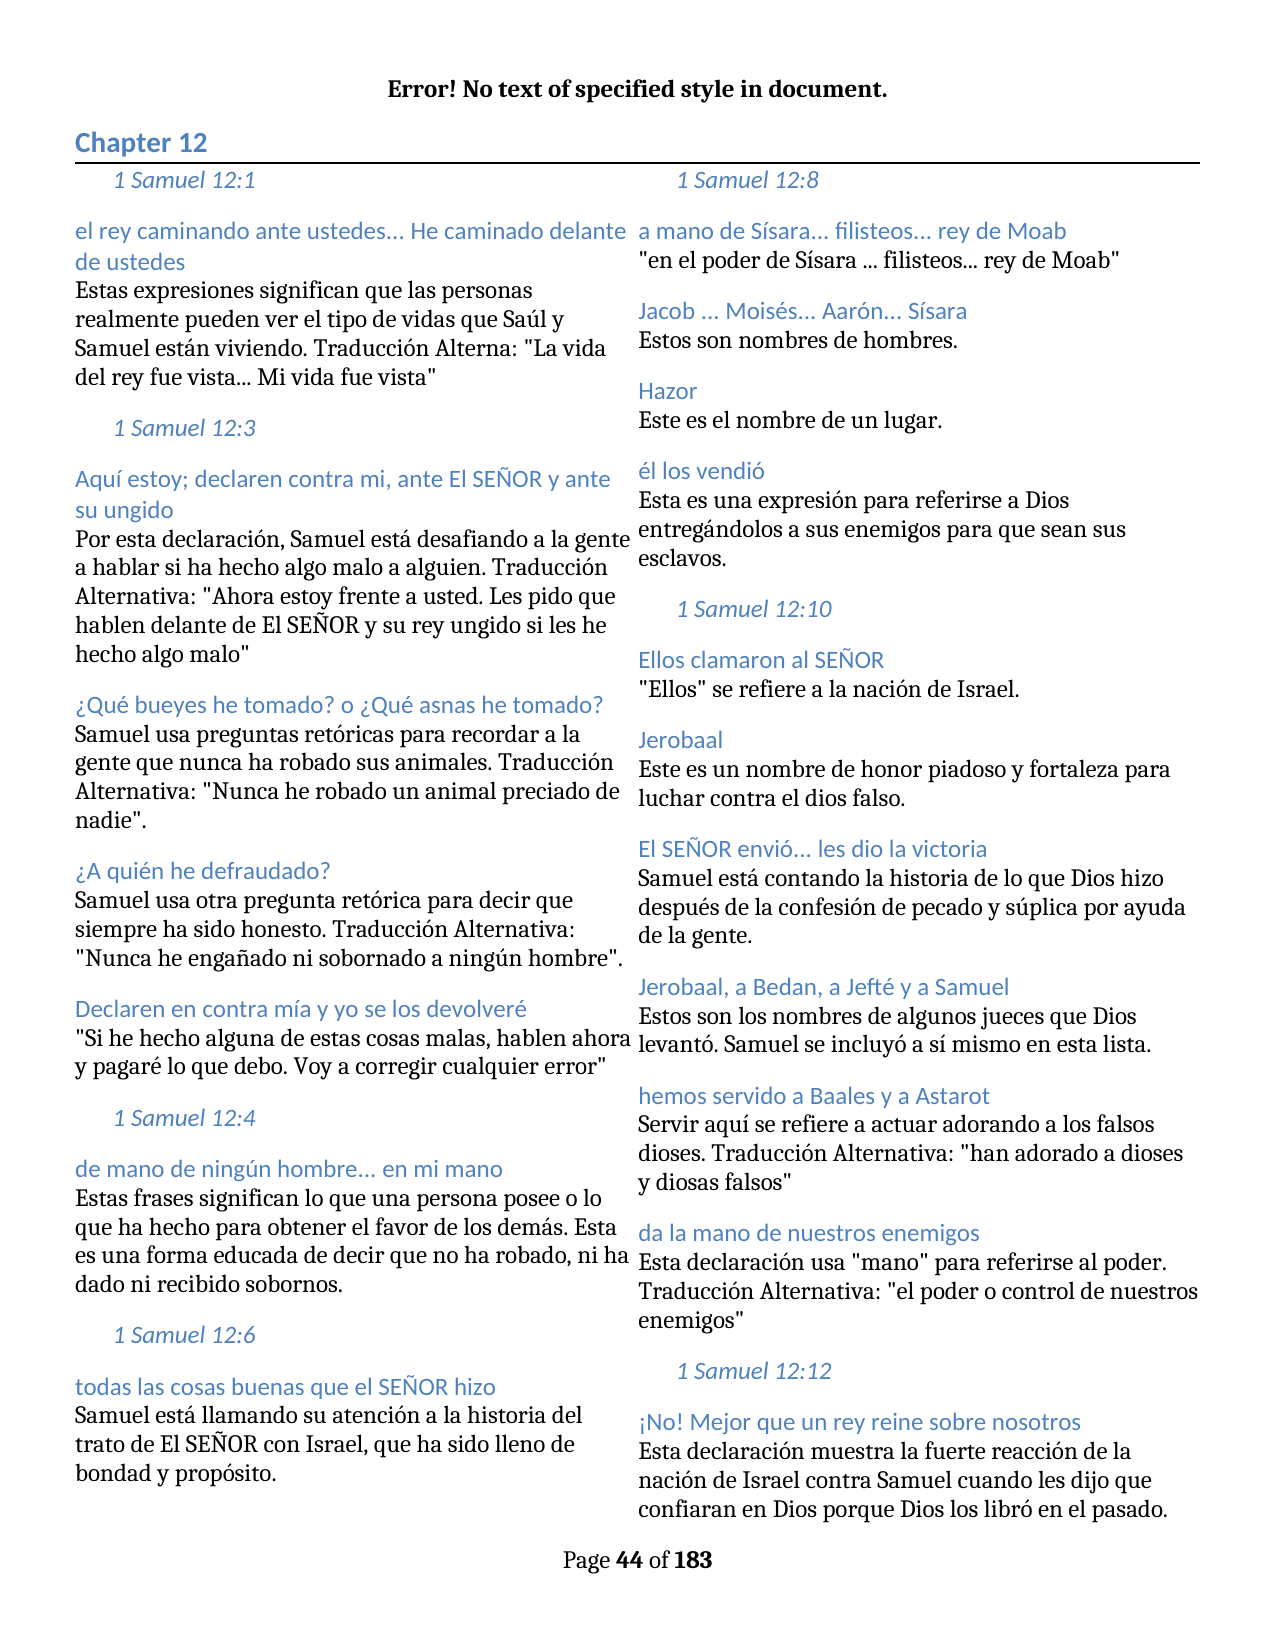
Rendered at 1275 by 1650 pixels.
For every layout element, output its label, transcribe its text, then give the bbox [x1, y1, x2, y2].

text Esta declaración muestra la fuerte reacción de la nación de Israel contra Samuel cuando les dijo que confiaran en Dios porque Dios los libró en el pasado. [638, 1437, 1200, 1523]
text Samuel usa otra pregunta retórica para decir que siempre ha sido honesto. Traducción Alternativa: "Nunca he engañado ni sobornado a ningún hombre". [75, 886, 637, 972]
subtitle ¿Qué bueyes he tomado? o ¿Qué asnas he tomado? [75, 689, 637, 719]
text Servir aquí se refiere a actuar adorando a los falsos dioses. Traducción Alternativa: "han adorado a dioses y diosas falsos" [638, 1110, 1200, 1197]
subtitle 1 Samuel 12:10 [638, 593, 1200, 624]
subtitle da la mano de nuestros enemigos [638, 1217, 1200, 1248]
text Por esta declaración, Samuel está desafiando a la gente a hablar si ha hecho algo malo a alguien. Traducción Alternativa: "Ahora estoy frente a usted. Les pido que hablen delante de El SEÑOR y su rey ungido si les he hecho algo malo" [75, 524, 637, 668]
text Estos son los nombres de algunos jueces que Dios levantó. Samuel se incluyó a sí mismo en esta lista. [638, 1002, 1200, 1059]
subtitle 1 Samuel 12:6 [75, 1319, 637, 1350]
text "Si he hecho alguna de estas cosas malas, hablen ahora y pagaré lo que debo. Voy a corregir cualquier error" [75, 1023, 637, 1081]
subtitle Hazor [638, 375, 1200, 406]
subtitle Declaren en contra mía y yo se los devolveré [75, 993, 637, 1023]
subtitle 1 Samuel 12:4 [75, 1102, 637, 1132]
text Estas expresiones significan que las personas realmente pueden ver el tipo de vidas que Saúl y Samuel están viviendo. Traducción Alterna: "La vida del rey fue vista... Mi vida fue vista" [75, 276, 637, 391]
subtitle 1 Samuel 12:12 [638, 1355, 1200, 1386]
text Samuel está llamando su atención a la historia del trato de El SEÑOR con Israel, que ha sido lleno de bondad y propósito. [75, 1401, 637, 1488]
text Este es el nombre de un lugar. [638, 406, 1200, 435]
text Estos son nombres de hombres. [638, 326, 1200, 354]
subtitle Ellos clamaron al SEÑOR [638, 644, 1200, 675]
subtitle Jerobaal [638, 724, 1200, 755]
text Esta es una expresión para referirse a Dios entregándolos a sus enemigos para que sean sus esclavos. [638, 486, 1200, 572]
text Estas frases significan lo que una persona posee o lo que ha hecho para obtener el favor de los demás. Esta es una forma educada de decir que no ha robado, ni ha dado ni recibido sobornos. [75, 1184, 637, 1299]
subtitle todas las cosas buenas que el SEÑOR hizo [75, 1371, 637, 1401]
text Samuel está contando la historia de lo que Dios hizo después de la confesión de pecado y súplica por ayuda de la gente. [638, 864, 1200, 950]
subtitle hemos servido a Baales y a Astarot [638, 1080, 1200, 1110]
subtitle 1 Samuel 12:1 [75, 164, 637, 194]
subtitle Jerobaal, a Bedan, a Jefté y a Samuel [638, 971, 1200, 1002]
subtitle 1 Samuel 12:3 [75, 412, 637, 443]
text Samuel usa preguntas retóricas para recordar a la gente que nunca ha robado sus animales. Traducción Alternativa: "Nunca he robado un animal preciado de nadie". [75, 719, 637, 834]
subtitle 1 Samuel 12:8 [638, 164, 1200, 194]
subtitle el rey caminando ante ustedes... He caminado delante de ustedes [75, 215, 637, 276]
subtitle a mano de Sísara... filisteos... rey de Moab [638, 215, 1200, 246]
subtitle ¡No! Mejor que un rey reine sobre nosotros [638, 1406, 1200, 1437]
subtitle ¿A quién he defraudado? [75, 855, 637, 886]
text Este es un nombre de honor piadoso y fortaleza para luchar contra el dios falso. [638, 755, 1200, 813]
subtitle El SEÑOR envió... les dio la victoria [638, 833, 1200, 864]
subtitle Jacob ... Moisés... Aarón... Sísara [638, 295, 1200, 326]
subtitle Chapter 12 [75, 124, 1200, 162]
text "en el poder de Sísara ... filisteos... rey de Moab" [638, 246, 1200, 274]
text Esta declaración usa "mano" para referirse al poder. Traducción Alternativa: "el poder o control de nuestros enemigos" [638, 1248, 1200, 1334]
subtitle él los vendió [638, 456, 1200, 486]
subtitle Aquí estoy; declaren contra mi, ante El SEÑOR y ante su ungido [75, 463, 637, 524]
text "Ellos" se refiere a la nación de Israel. [638, 675, 1200, 704]
subtitle de mano de ningún hombre... en mi mano [75, 1153, 637, 1184]
